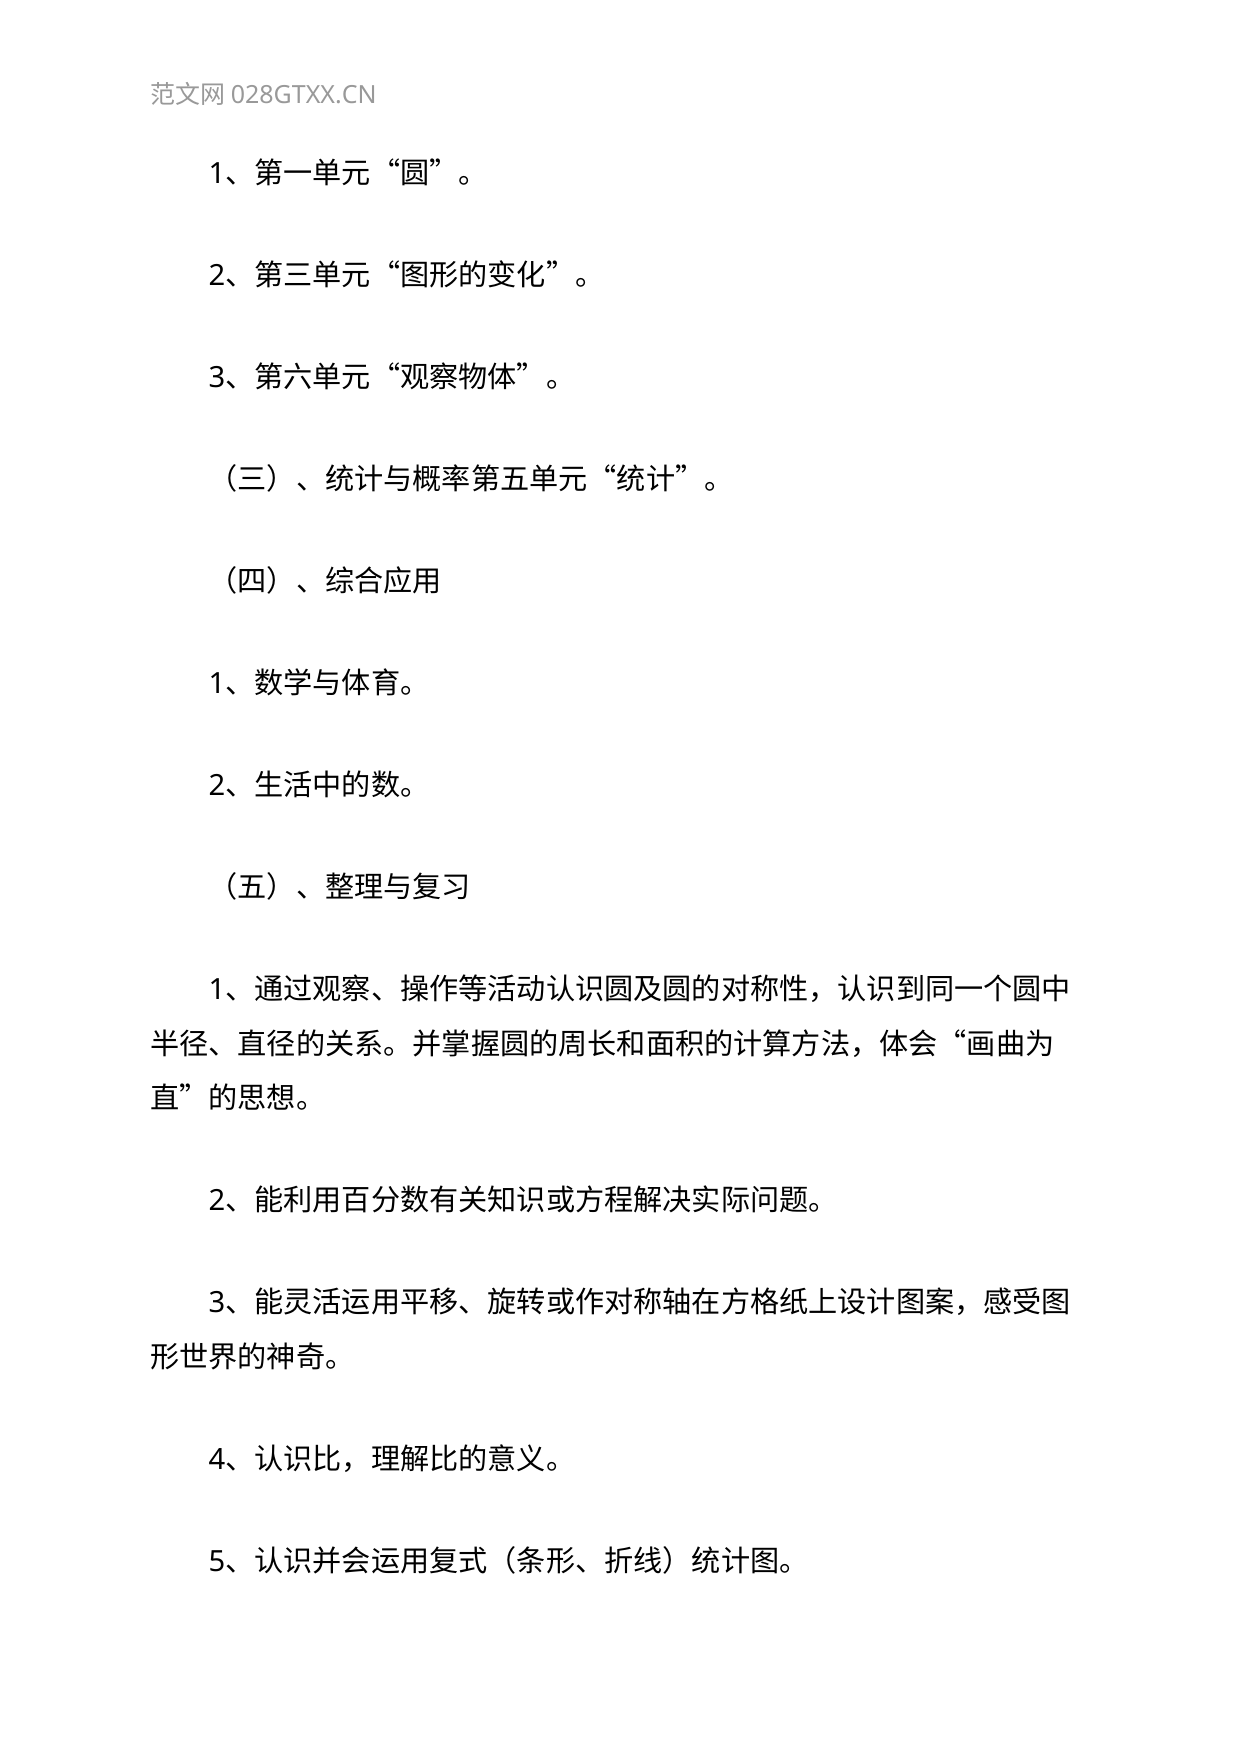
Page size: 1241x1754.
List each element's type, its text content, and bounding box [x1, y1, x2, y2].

text 3、第六单元“观察物体”。 [150, 354, 1090, 396]
text 3、能灵活运用平移、旋转或作对称轴在方格纸上设计图案，感受图形世界的神奇。 [150, 1279, 1090, 1376]
text （四）、综合应用 [150, 558, 1090, 600]
text 4、认识比，理解比的意义。 [150, 1436, 1090, 1478]
text 1、第一单元“圆”。 [150, 150, 1090, 192]
text 1、通过观察、操作等活动认识圆及圆的对称性，认识到同一个圆中半径、直径的关系。并掌握圆的周长和面积的计算方法，体会“画曲为直”的思想。 [150, 965, 1090, 1117]
text （三）、统计与概率第五单元“统计”。 [150, 456, 1090, 498]
text 2、能利用百分数有关知识或方程解决实际问题。 [150, 1177, 1090, 1219]
text 2、生活中的数。 [150, 761, 1090, 804]
text 5、认识并会运用复式（条形、折线）统计图。 [150, 1538, 1090, 1580]
text 1、数学与体育。 [150, 659, 1090, 702]
text 2、第三单元“图形的变化”。 [150, 252, 1090, 294]
text （五）、整理与复习 [150, 863, 1090, 906]
